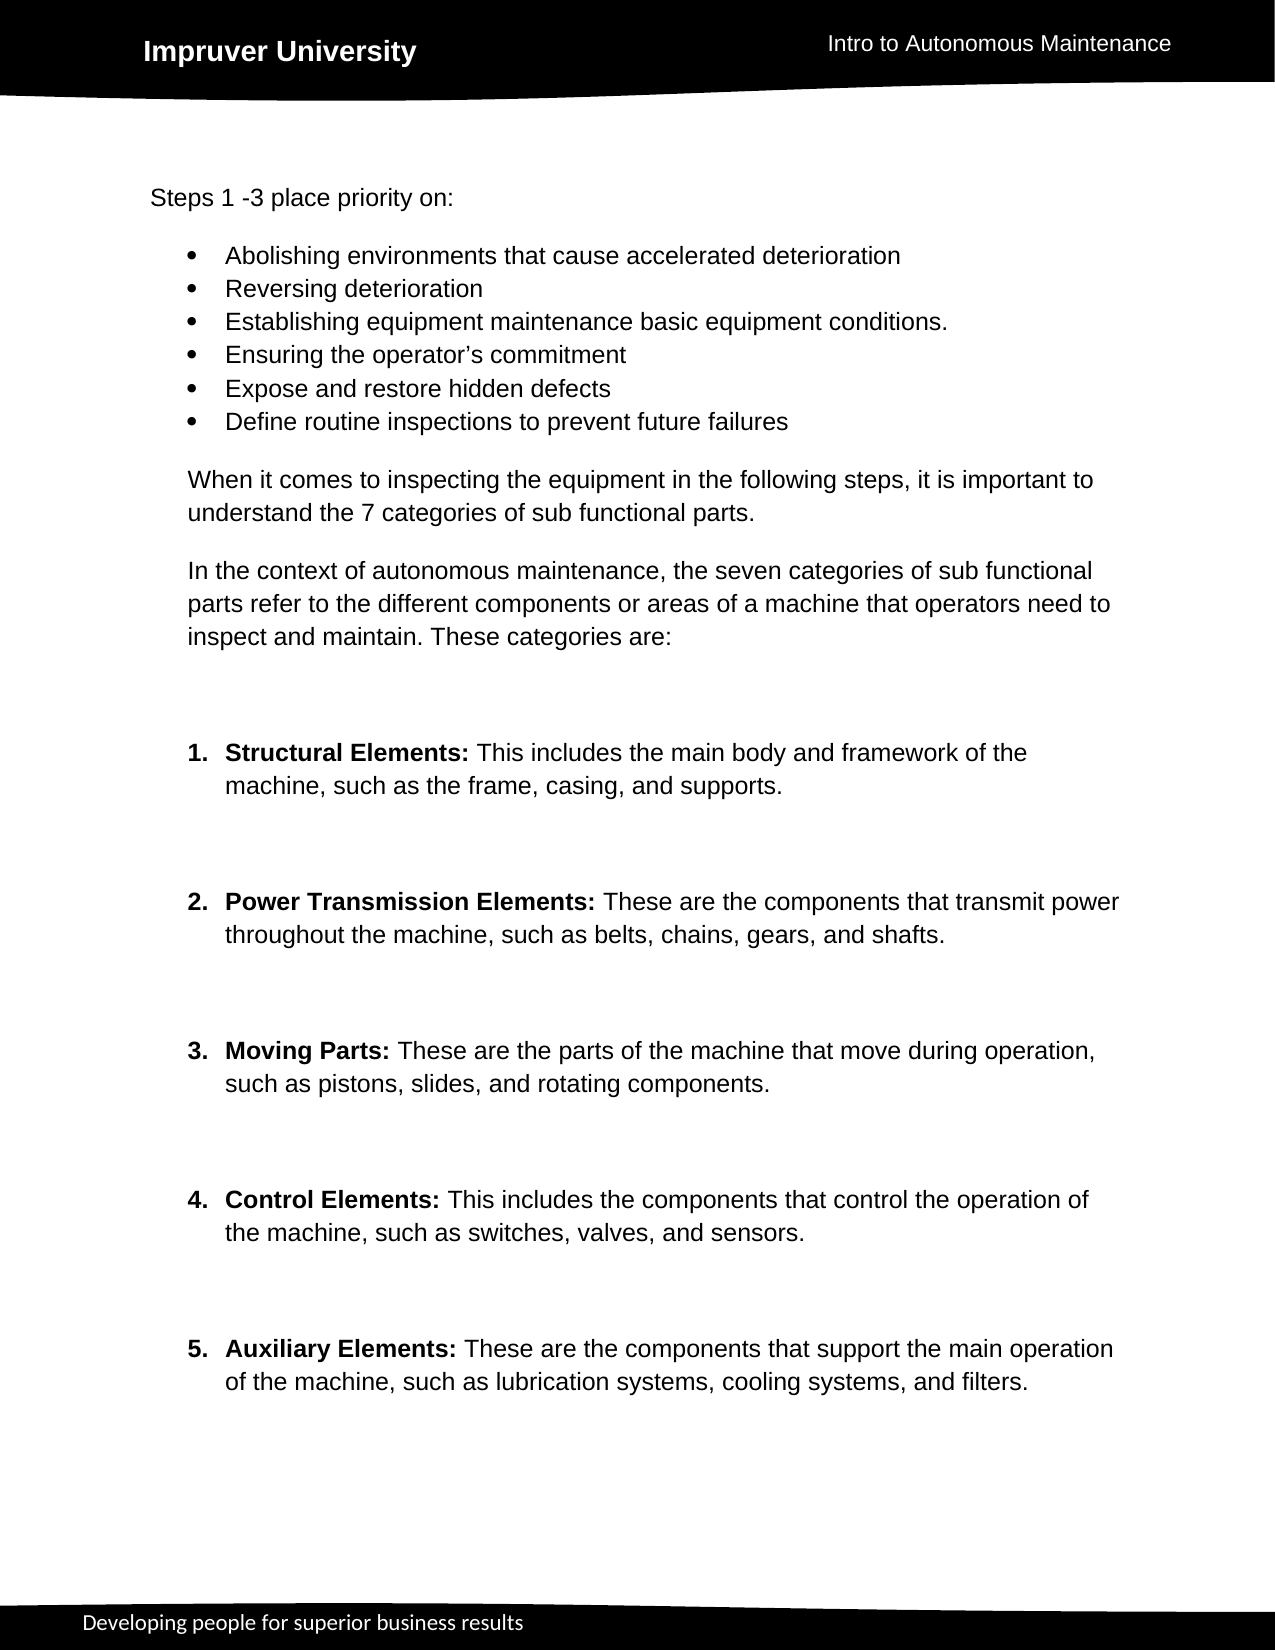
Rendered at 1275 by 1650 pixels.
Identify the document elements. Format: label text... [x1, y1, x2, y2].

text When it comes to inspecting the equipment in the following steps, it is important to understand the 7 categories of sub functional parts. [187, 465, 1125, 527]
list Expose and restore hidden defects [187, 373, 1125, 402]
text In the context of autonomous maintenance, the seven categories of sub functional parts refer to the different components or areas of a machine that operators need to inspect and maintain. These categories are: [187, 556, 1125, 651]
list Moving Parts: These are the parts of the machine that move during operation, such as pistons, slides, and rotating components. [187, 1036, 1125, 1098]
list Control Elements: This includes the components that control the operation of the machine, such as switches, valves, and sensors. [187, 1185, 1125, 1247]
list Auxiliary Elements: These are the components that support the main operation of the machine, such as lubrication systems, cooling systems, and filters. [187, 1334, 1125, 1396]
list Abolishing environments that cause accelerated deterioration [187, 241, 1125, 270]
list Structural Elements: This includes the main body and framework of the machine, such as the frame, casing, and supports. [187, 738, 1125, 800]
text Steps 1 -3 place priority on: [150, 183, 1125, 212]
list Establishing equipment maintenance basic equipment conditions. [187, 307, 1125, 336]
list Ensuring the operator’s commitment [187, 340, 1125, 369]
list Define routine inspections to prevent future failures [187, 407, 1125, 436]
list Power Transmission Elements: These are the components that transmit power throughout the machine, such as belts, chains, gears, and shafts. [187, 887, 1125, 949]
list Reversing deterioration [187, 274, 1125, 303]
